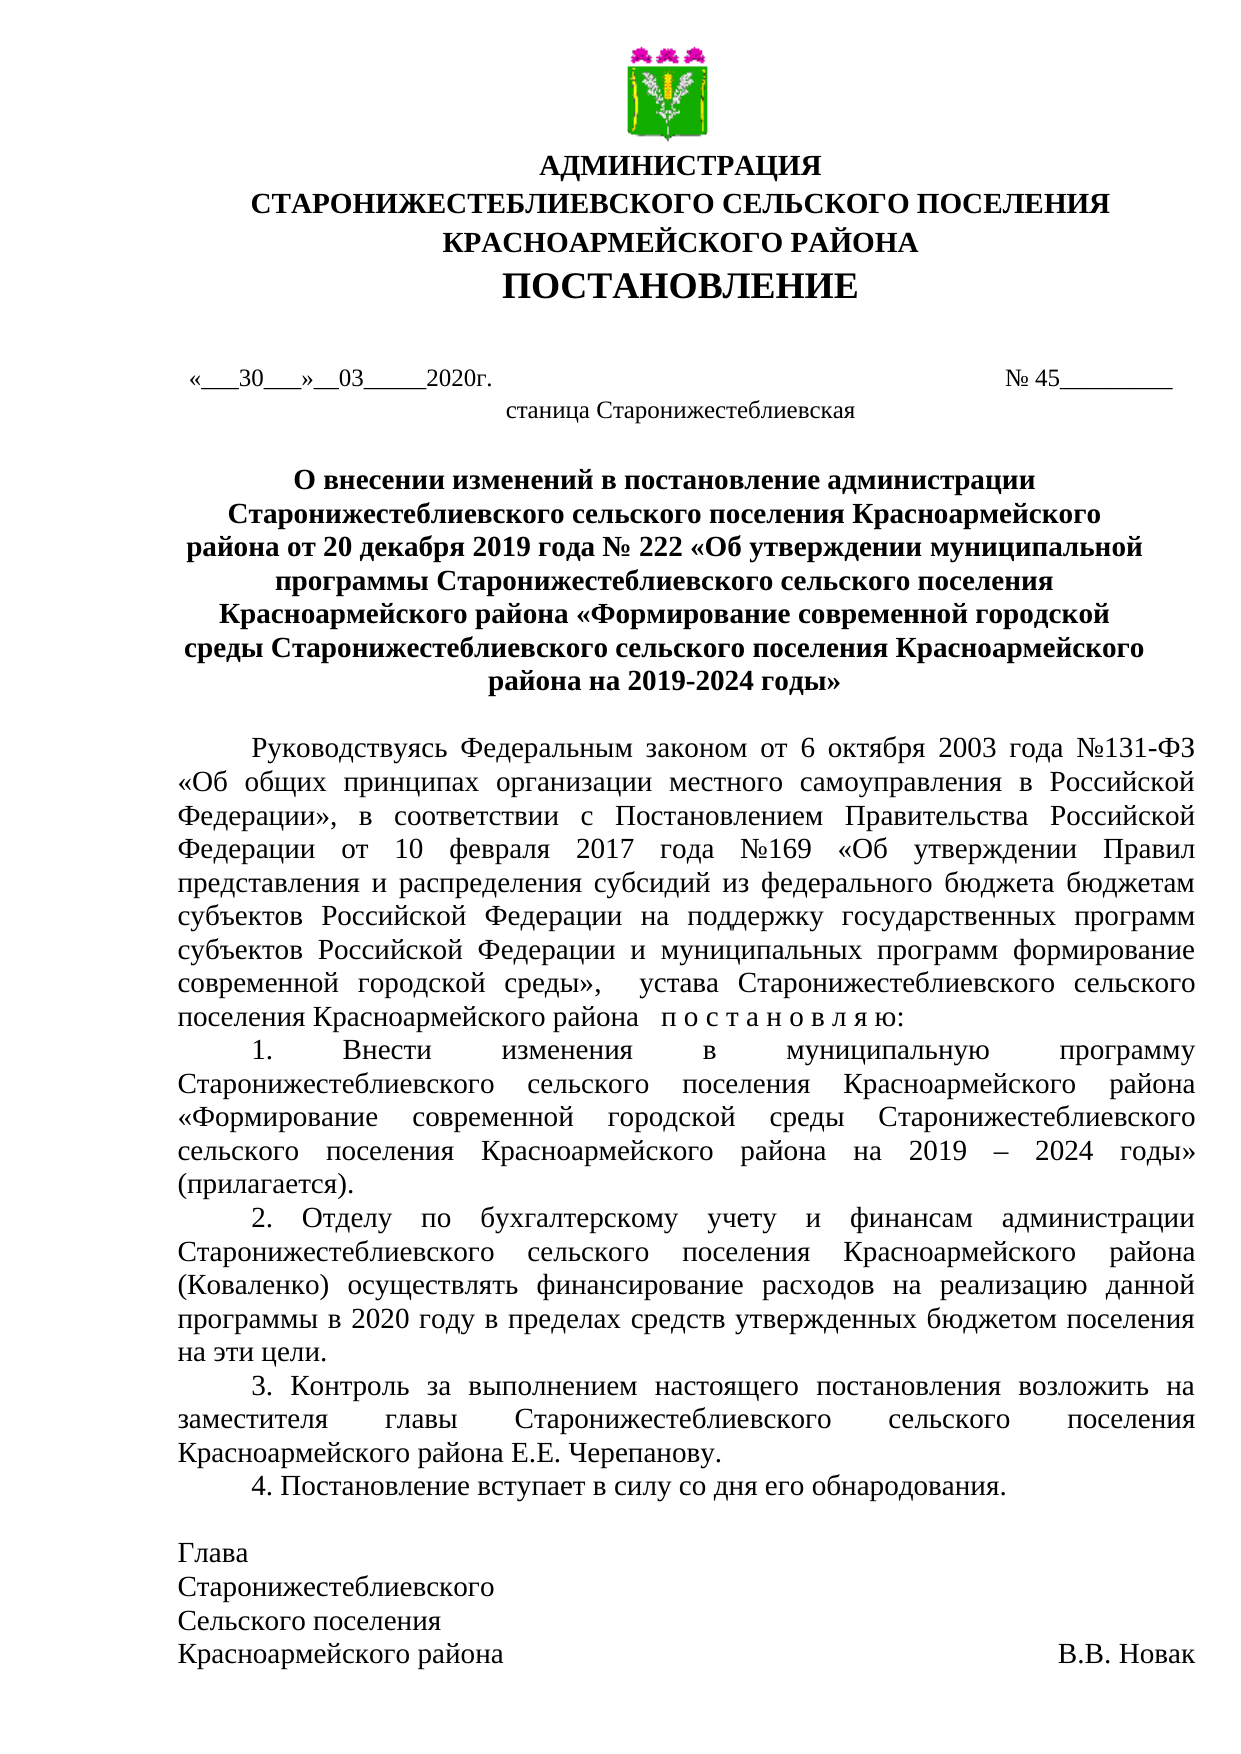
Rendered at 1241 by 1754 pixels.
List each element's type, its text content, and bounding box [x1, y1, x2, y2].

text среды Старонижестеблиевского сельского поселения Красноармейского района на 2019-2024 годы» [177, 630, 1152, 697]
text Сельского поселения [177, 1603, 1196, 1636]
text Старонижестеблиевского [177, 1569, 1196, 1603]
text О внесении изменений в постановление администрации [177, 462, 1152, 496]
table_cell «___30___»__03_____2020г. [177, 363, 683, 396]
text Глава [177, 1536, 1196, 1569]
text программы Старонижестеблиевского сельского поселения [177, 563, 1152, 596]
text Красноармейского района В.В. Новак [177, 1636, 1196, 1670]
table_cell станица Старонижестеблиевская [177, 396, 1183, 429]
picture [627, 44, 708, 143]
text 1. Внести изменения в муниципальную программу Старонижестеблиевского сельского поселения Красноармейского района «Формирование современной городской среды Старонижестеблиевского сельского поселения Красноармейского района на 2019 – 2024 годы» (прилагается). [177, 1032, 1196, 1200]
text 2. Отделу по бухгалтерскому учету и финансам администрации Старонижестеблиевского сельского поселения Красноармейского района (Коваленко) осуществлять финансирование расходов на реализацию данной программы в 2020 году в пределах средств утвержденных бюджетом поселения на эти цели. [177, 1200, 1196, 1368]
table_cell № 45_________ [684, 363, 1183, 396]
table_cell АДМИНИСТРАЦИЯ СТАРОНИЖЕСТЕБЛИЕВСКОГО СЕЛЬСКОГО ПОСЕЛЕНИЯ КРАСНОАРМЕЙСКОГО РАЙОНА ПОСТАНОВЛЕНИЕ [177, 148, 1183, 363]
text Красноармейского района «Формирование современной городской [177, 596, 1152, 630]
text 4. Постановление вступает в силу со дня его обнародования. [177, 1468, 1196, 1502]
text 3. Контроль за выполнением настоящего постановления возложить на заместителя главы Старонижестеблиевского сельского поселения Красноармейского района Е.Е. Черепанову. [177, 1368, 1196, 1468]
text Старонижестеблиевского сельского поселения Красноармейского [177, 496, 1152, 529]
text Руководствуясь Федеральным законом от 6 октября 2003 года №131-ФЗ «Об общих принципах организации местного самоуправления в Российской Федерации», в соответствии с Постановлением Правительства Российской Федерации от 10 февраля 2017 года №169 «Об утверждении Правил представления и распределения субсидий из федерального бюджета бюджетам субъектов Российской Федерации на поддержку государственных программ субъектов Российской Федерации и муниципальных программ формирование современной городской среды», устава Старонижестеблиевского сельского поселения Красноармейского района п о с т а н о в л я ю: [177, 731, 1196, 1032]
text района от 20 декабря 2019 года № 222 «Об утверждении муниципальной [177, 529, 1152, 563]
table_header [177, 44, 1183, 148]
